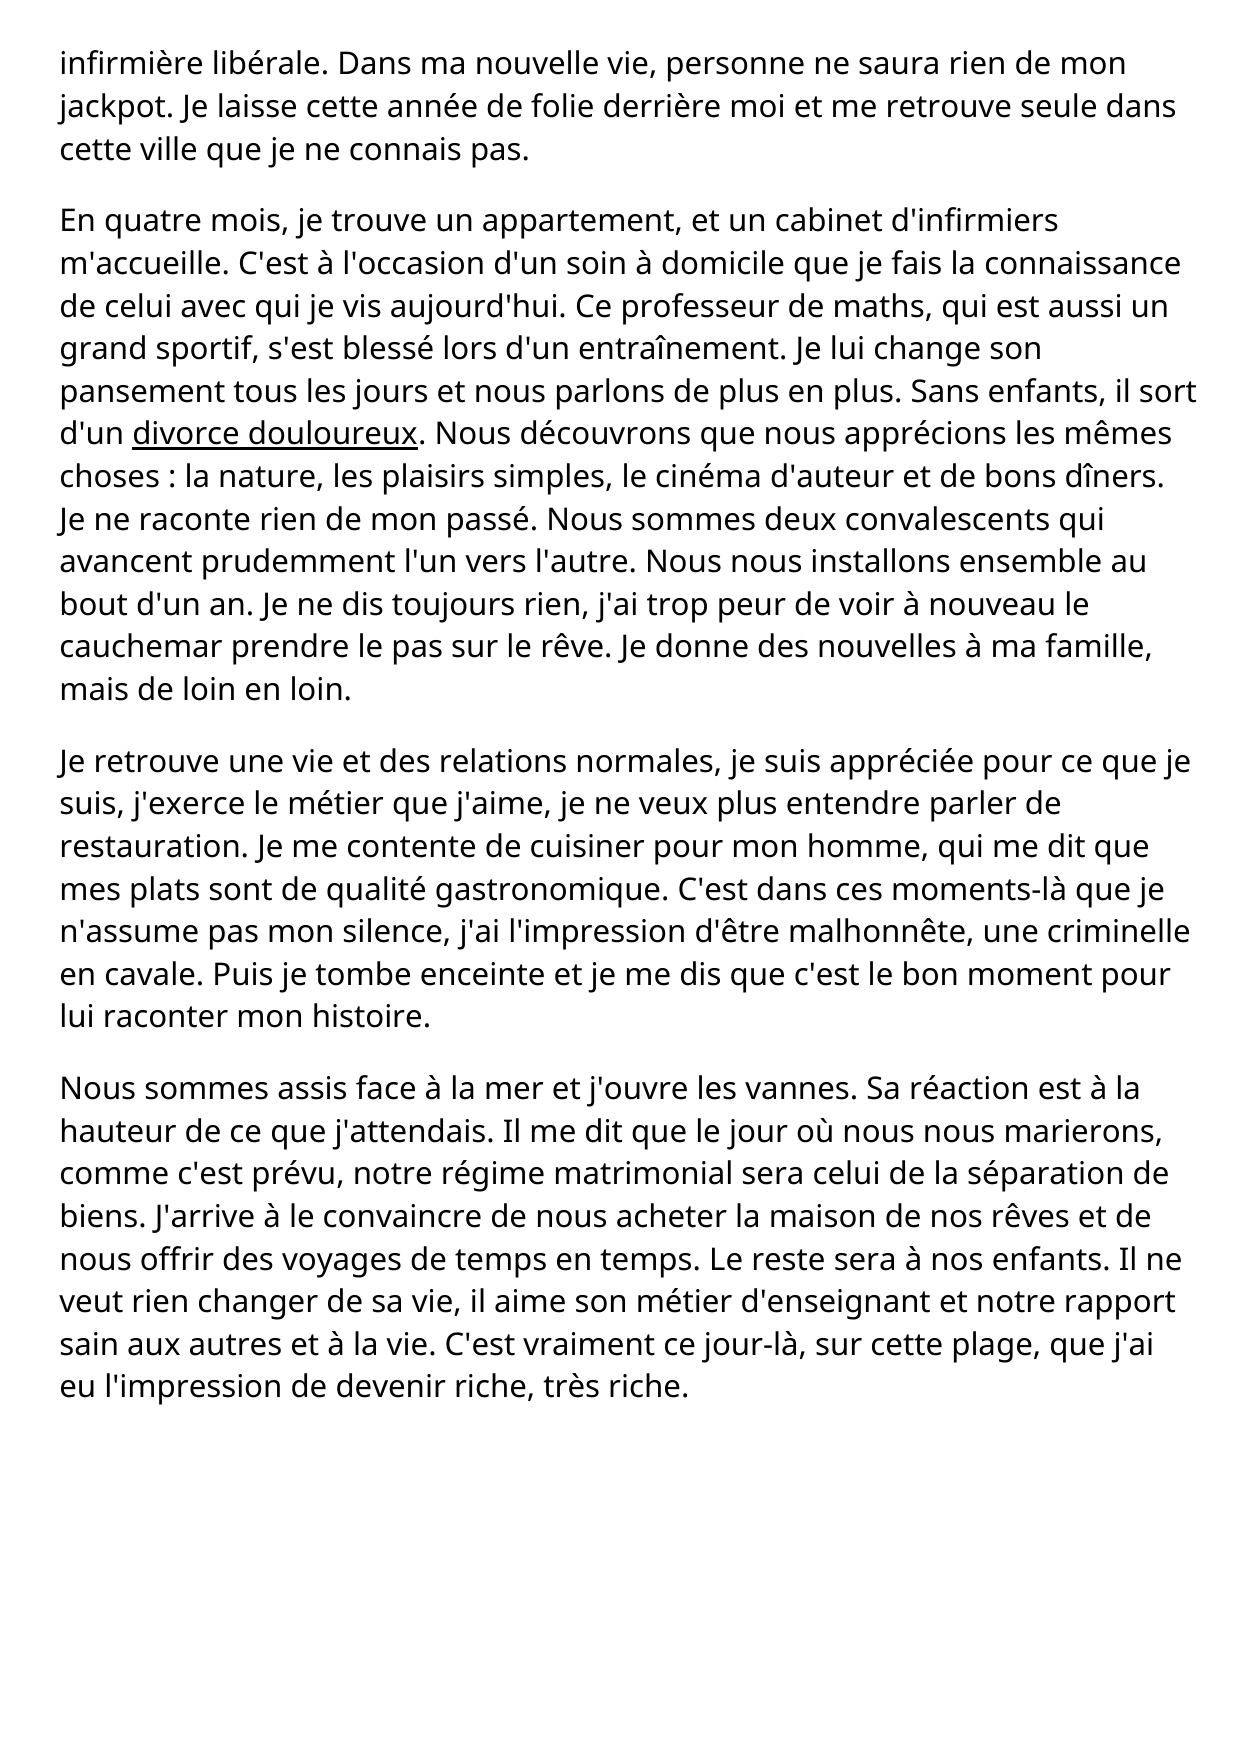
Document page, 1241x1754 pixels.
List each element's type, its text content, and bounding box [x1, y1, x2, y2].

text En quatre mois, je trouve un appartement, et un cabinet d'infirmiers m'accueille. C'est à l'occasion d'un soin à domicile que je fais la connaissance de celui avec qui je vis aujourd'hui. Ce professeur de maths, qui est aussi un grand sportif, s'est blessé lors d'un entraînement. Je lui change son pansement tous les jours et nous parlons de plus en plus. Sans enfants, il sort d'un divorce douloureux. Nous découvrons que nous apprécions les mêmes choses : la nature, les plaisirs simples, le cinéma d'auteur et de bons dîners. Je ne raconte rien de mon passé. Nous sommes deux convalescents qui avancent prudemment l'un vers l'autre. Nous nous installons ensemble au bout d'un an. Je ne dis toujours rien, j'ai trop peur de voir à nouveau le cauchemar prendre le pas sur le rêve. Je donne des nouvelles à ma famille, mais de loin en loin. [59, 198, 1199, 709]
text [59, 41, 1199, 169]
text Nous sommes assis face à la mer et j'ouvre les vannes. Sa réaction est à la hauteur de ce que j'attendais. Il me dit que le jour où nous nous marierons, comme c'est prévu, notre régime matrimonial sera celui de la séparation de biens. J'arrive à le convaincre de nous acheter la maison de nos rêves et de nous offrir des voyages de temps en temps. Le reste sera à nos enfants. Il ne veut rien changer de sa vie, il aime son métier d'enseignant et notre rapport sain aux autres et à la vie. C'est vraiment ce jour-là, sur cette plage, que j'ai eu l'impression de devenir riche, très riche. [59, 1066, 1199, 1407]
text Je retrouve une vie et des relations normales, je suis appréciée pour ce que je suis, j'exerce le métier que j'aime, je ne veux plus entendre parler de restauration. Je me contente de cuisiner pour mon homme, qui me dit que mes plats sont de qualité gastronomique. C'est dans ces moments-là que je n'assume pas mon silence, j'ai l'impression d'être malhonnête, une criminelle en cavale. Puis je tombe enceinte et je me dis que c'est le bon moment pour lui raconter mon histoire. [59, 739, 1199, 1037]
